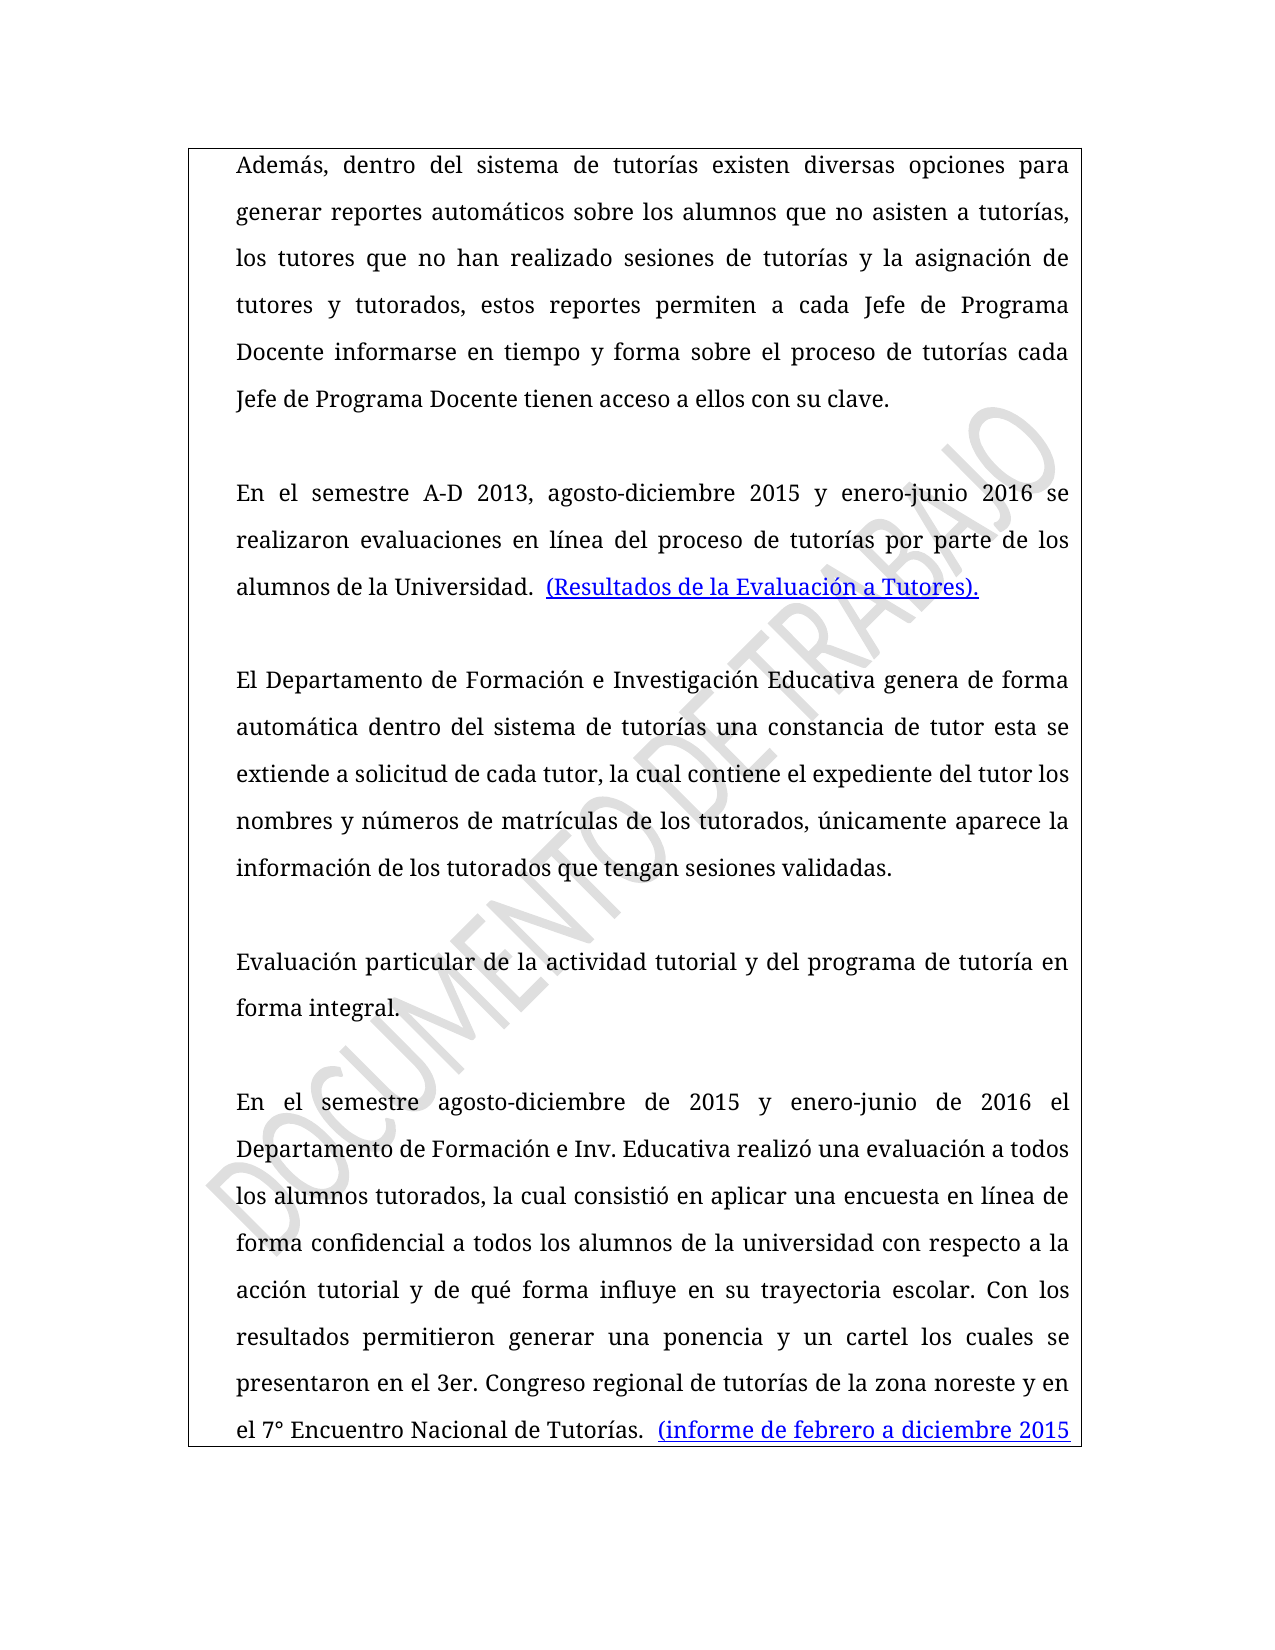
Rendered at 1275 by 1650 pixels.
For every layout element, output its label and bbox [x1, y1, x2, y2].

table_cell [189, 149, 1081, 1446]
